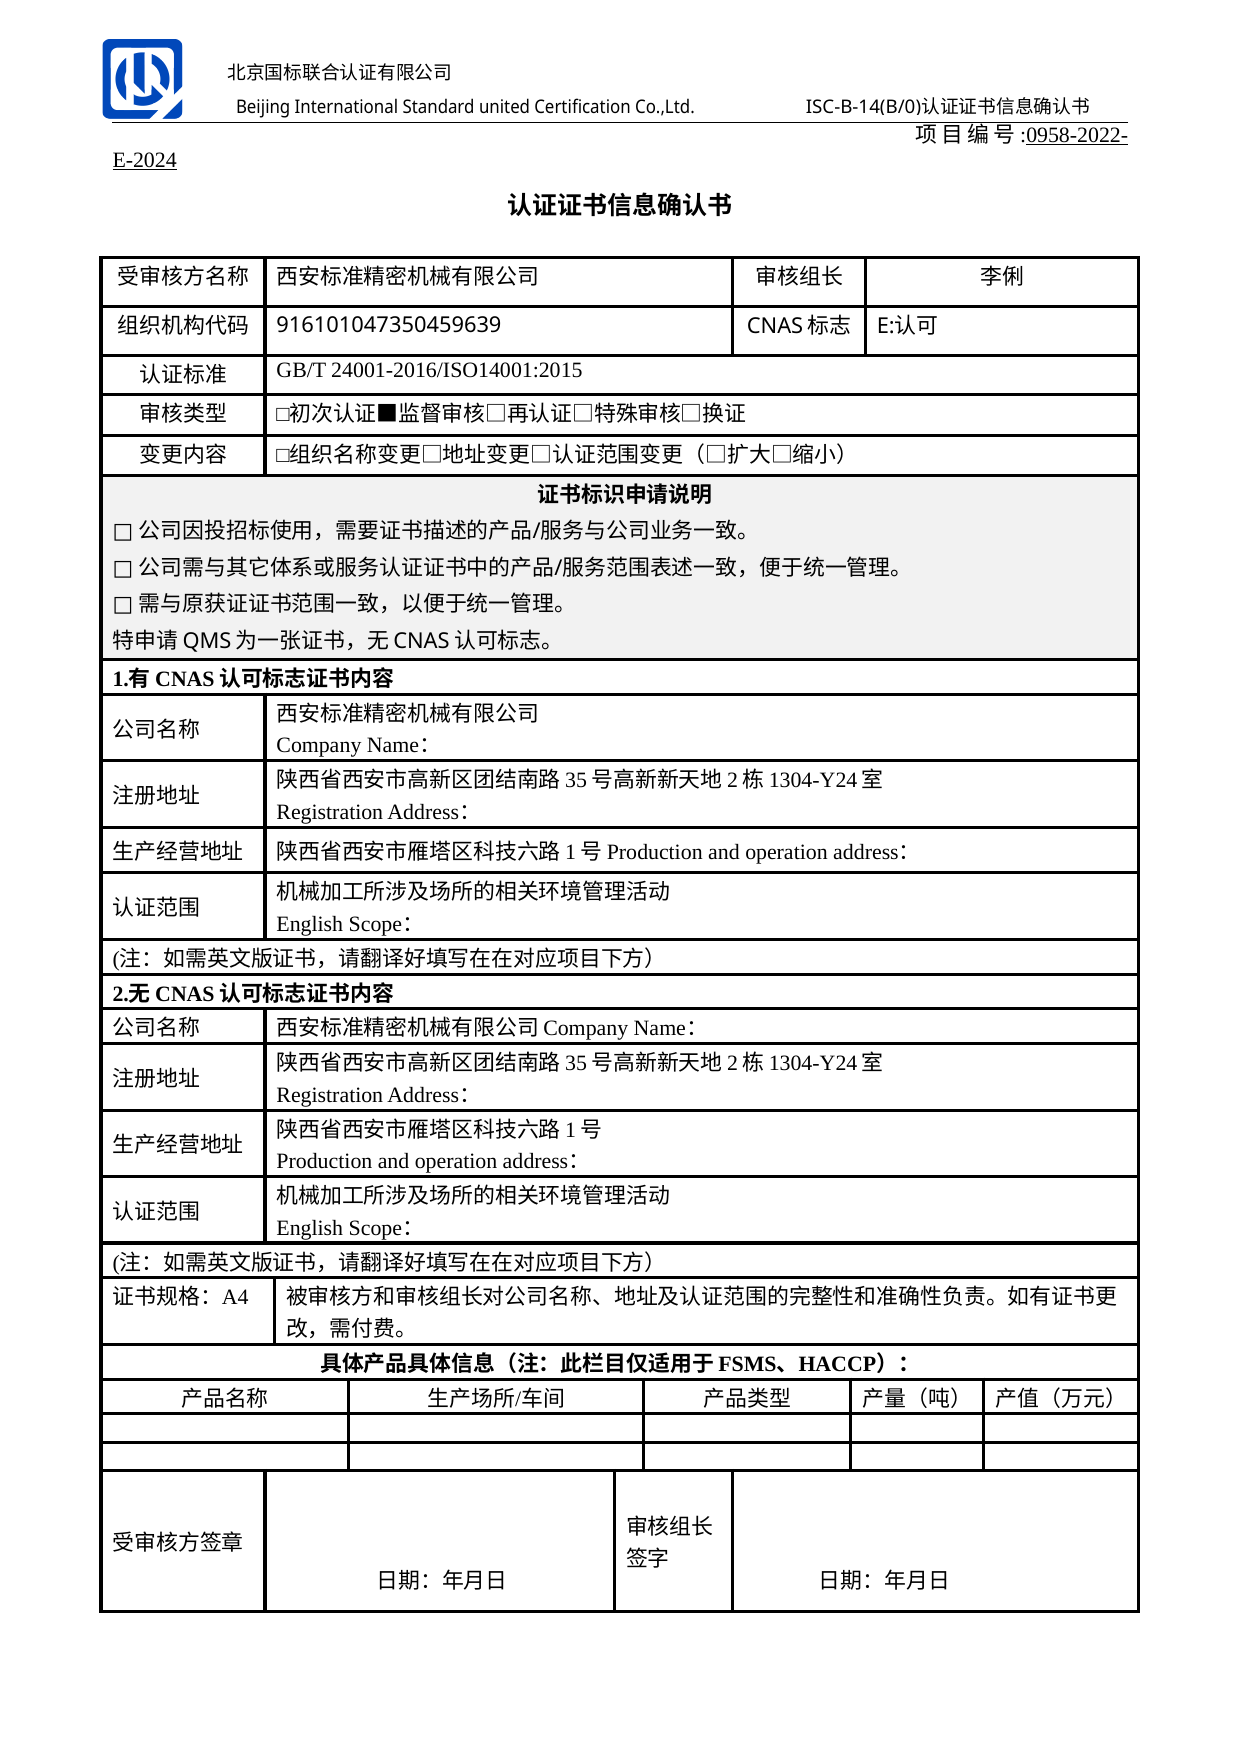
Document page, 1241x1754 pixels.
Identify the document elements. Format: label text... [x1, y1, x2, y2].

table_cell 陕西省西安市高新区团结南路35号高新新天地2栋1304-Y24室 Registration Address： [267, 762, 1137, 826]
table_cell [645, 1444, 849, 1469]
table_cell 产值（万元） [985, 1381, 1137, 1412]
table_cell 证书标识申请说明 □ 公司因投招标使用，需要证书描述的产品/服务与公司业务一致。 □ 公司需与其它体系或服务认证证书中的产品/服务范围表述一致，便于统一管理。 □ 需与原获证证书范围一致，以便于统一管理。 特申请QMS为一张证书，无CNAS认可标志。 [103, 477, 1137, 658]
table_cell 日期：年月日 [734, 1472, 1137, 1610]
table_cell 2.无CNAS认可标志证书内容 [103, 976, 1137, 1007]
table_cell [985, 1444, 1137, 1469]
table_cell 具体产品具体信息（注：此栏目仅适用于FSMS、HACCP）： [103, 1346, 1137, 1377]
table_cell 被审核方和审核组长对公司名称、地址及认证范围的完整性和准确性负责。如有证书更改，需付费。 [276, 1279, 1137, 1343]
table_cell 生产经营地址 [103, 829, 263, 871]
table_cell [852, 1444, 982, 1469]
table_cell [852, 1415, 982, 1441]
table_cell [103, 1444, 347, 1469]
table_cell 陕西省西安市高新区团结南路35号高新新天地2栋1304-Y24室 Registration Address： [267, 1045, 1137, 1108]
table_cell 公司名称 [103, 696, 263, 759]
table_cell 西安标准精密机械有限公司Company Name： [267, 1010, 1137, 1042]
table_cell [350, 1444, 642, 1469]
table_cell 机械加工所涉及场所的相关环境管理活动 English Scope： [267, 1178, 1137, 1241]
table_cell [103, 1415, 347, 1441]
text 项目编号:0958-2022-E-2024 [112, 123, 1128, 173]
table_cell [350, 1415, 642, 1441]
table_cell □初次认证■监督审核□再认证□特殊审核□换证 [267, 396, 1137, 433]
table_cell 陕西省西安市雁塔区科技六路1号Production and operation address： [267, 829, 1137, 871]
table_cell 认证范围 [103, 1178, 263, 1241]
table_cell □组织名称变更□地址变更□认证范围变更（□扩大□缩小） [267, 437, 1137, 474]
table_cell [645, 1415, 849, 1441]
table_header 西安标准精密机械有限公司 [267, 259, 731, 305]
table_cell [985, 1415, 1137, 1441]
text 认证证书信息确认书 [112, 185, 1128, 222]
table_cell 产品类型 [645, 1381, 849, 1412]
table_cell 受审核方签章 [103, 1472, 263, 1610]
table_header 审核组长 [734, 259, 864, 305]
table_cell 日期：年月日 [267, 1472, 613, 1610]
table_cell E:认可 [867, 308, 1137, 354]
table_cell 陕西省西安市雁塔区科技六路1号 Production and operation address： [267, 1112, 1137, 1175]
table_cell GB/T 24001-2016/ISO14001:2015 [267, 357, 1137, 393]
table_cell 产品名称 [103, 1381, 347, 1412]
picture [102, 39, 183, 119]
table_cell 机械加工所涉及场所的相关环境管理活动 English Scope： [267, 874, 1137, 938]
table_cell (注：如需英文版证书，请翻译好填写在在对应项目下方） [103, 1245, 1137, 1276]
table_cell CNAS标志 [734, 308, 864, 354]
table_cell 注册地址 [103, 762, 263, 826]
table_cell 生产场所/车间 [350, 1381, 642, 1412]
table_cell 认证范围 [103, 874, 263, 938]
table_cell 审核类型 [103, 396, 263, 433]
table_cell 变更内容 [103, 437, 263, 474]
table_cell 证书规格：A4 [103, 1279, 273, 1343]
table_cell 916101047350459639 [267, 308, 731, 354]
table_cell 生产经营地址 [103, 1112, 263, 1175]
table_header 李俐 [867, 259, 1137, 305]
table_cell 1.有CNAS认可标志证书内容 [103, 661, 1137, 693]
table_cell 审核组长签字 [616, 1472, 731, 1610]
table_cell 产量（吨） [852, 1381, 982, 1412]
table_cell 公司名称 [103, 1010, 263, 1042]
table_cell 组织机构代码 [103, 308, 263, 354]
table_cell 认证标准 [103, 357, 263, 393]
table_cell 西安标准精密机械有限公司 Company Name： [267, 696, 1137, 759]
table_cell 注册地址 [103, 1045, 263, 1108]
table_header 受审核方名称 [103, 259, 263, 305]
table_cell (注：如需英文版证书，请翻译好填写在在对应项目下方） [103, 941, 1137, 972]
